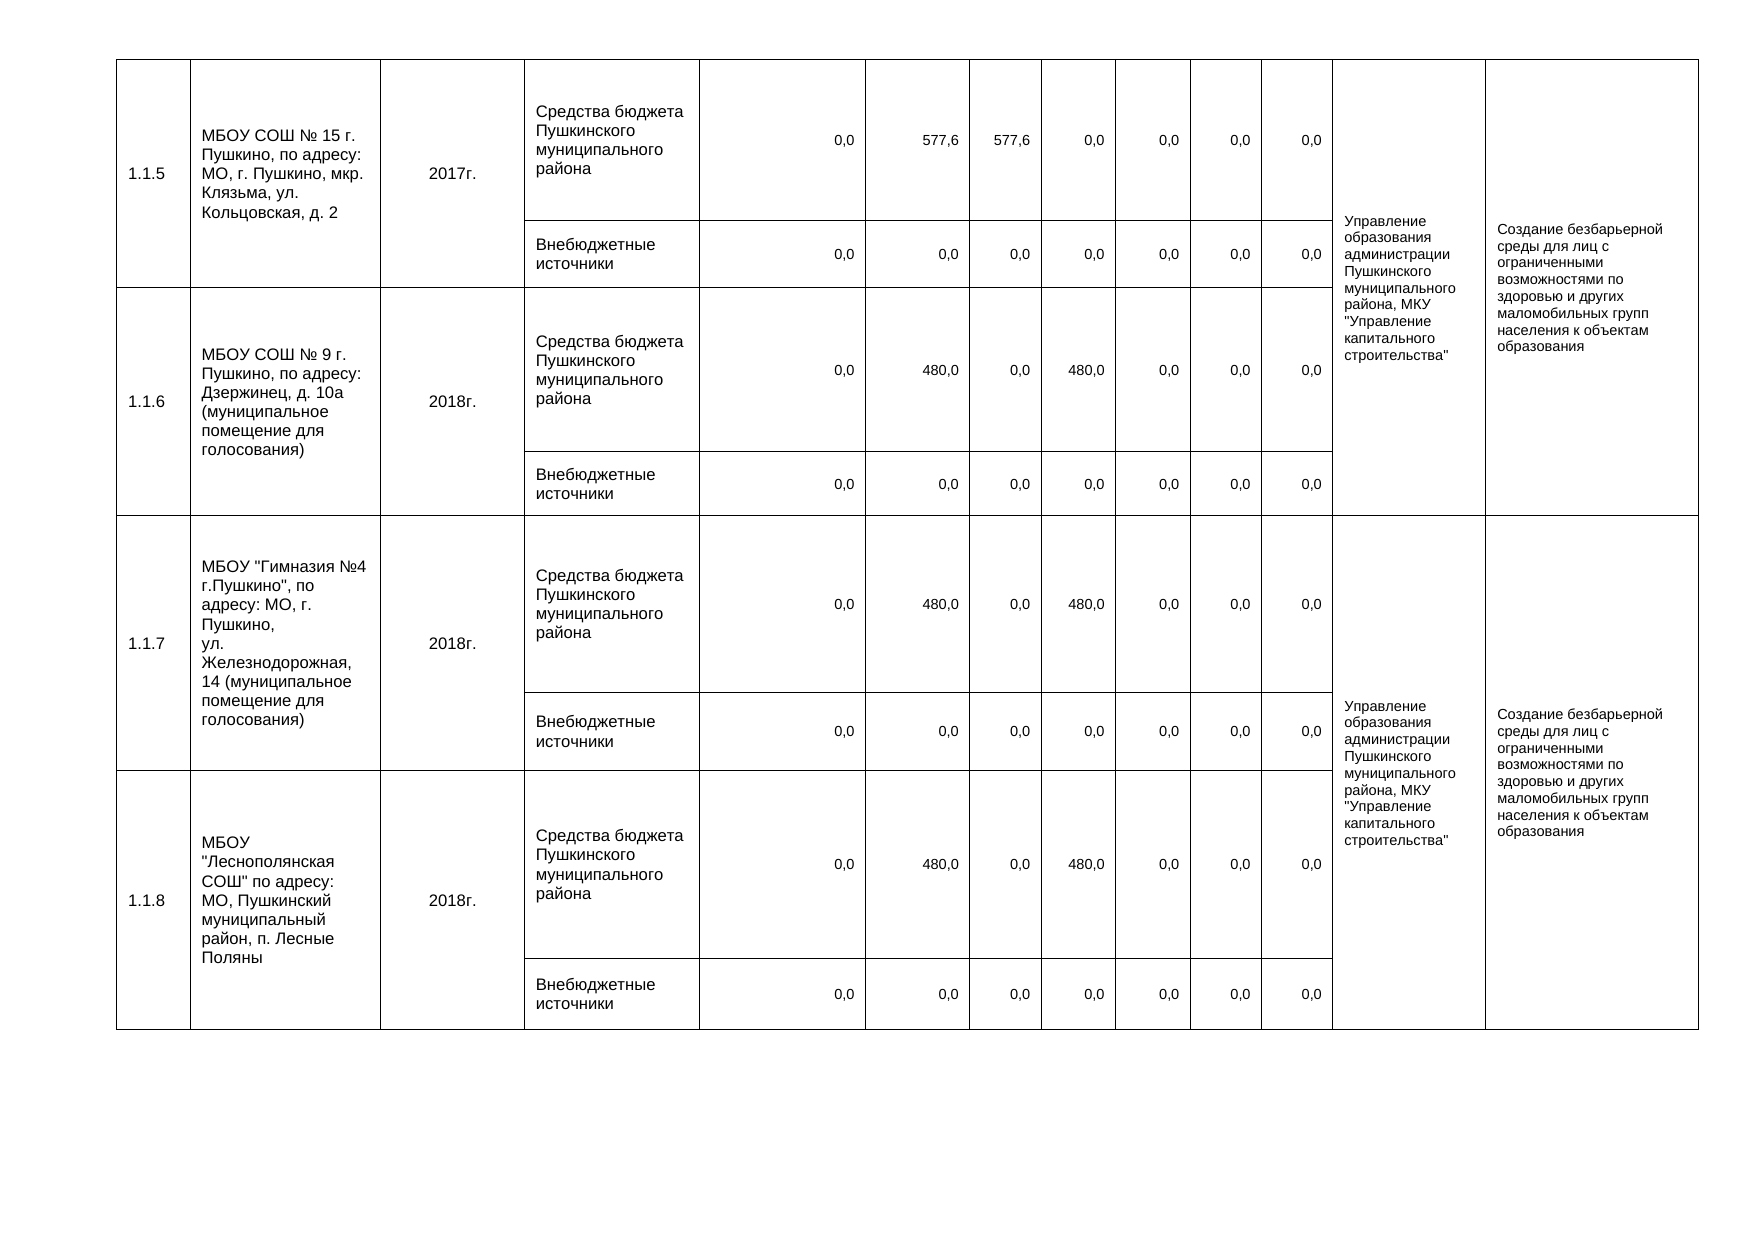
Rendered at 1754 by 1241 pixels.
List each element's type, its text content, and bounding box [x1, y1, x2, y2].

table_cell 1.1.6 [117, 288, 190, 515]
table_cell Внебюджетные источники [525, 221, 699, 287]
table_cell МБОУ СОШ № 9 г. Пушкино, по адресу: Дзержинец, д. 10а (муниципальное помещение для голосования) [191, 288, 380, 515]
table_cell Внебюджетные источники [525, 452, 699, 515]
table_cell 480,0 [1042, 288, 1115, 451]
table_cell 1.1.8 [117, 771, 190, 1029]
table_cell 0,0 [1042, 60, 1115, 220]
table_cell 480,0 [866, 516, 969, 692]
table_cell 0,0 [970, 771, 1041, 957]
table_cell 577,6 [970, 60, 1041, 220]
table_cell 0,0 [1042, 693, 1115, 770]
table_cell 0,0 [1116, 693, 1190, 770]
table_cell 2018г. [381, 288, 524, 515]
table_cell 0,0 [970, 221, 1041, 287]
table_cell 1.1.7 [117, 516, 190, 770]
table_cell 0,0 [970, 693, 1041, 770]
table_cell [1333, 60, 1485, 515]
table_cell 0,0 [866, 221, 969, 287]
table_cell 0,0 [1116, 221, 1190, 287]
table_cell 0,0 [700, 288, 865, 451]
table_cell 0,0 [1191, 288, 1261, 451]
table_cell Внебюджетные источники [525, 693, 699, 770]
table_cell 0,0 [1262, 959, 1332, 1029]
table_cell 1.1.5 [117, 60, 190, 287]
table_cell 0,0 [1191, 693, 1261, 770]
table_cell 0,0 [700, 771, 865, 957]
table_cell 2018г. [381, 516, 524, 770]
table_cell Средства бюджета Пушкинского муниципального района [525, 516, 699, 692]
table_cell 0,0 [866, 959, 969, 1029]
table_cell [525, 60, 699, 220]
table_cell 0,0 [700, 221, 865, 287]
table_cell 0,0 [1042, 221, 1115, 287]
table_cell 577,6 [866, 60, 969, 220]
table_cell 0,0 [700, 452, 865, 515]
table_cell 2017г. [381, 60, 524, 287]
table_cell МБОУ "Леснополянская СОШ" по адресу: МО, Пушкинский муниципальный район, п. Лесные Поляны [191, 771, 380, 1029]
table_cell 0,0 [970, 959, 1041, 1029]
table_cell МБОУ "Гимназия №4 г.Пушкино", по адресу: МО, г. Пушкино, ул. Железнодорожная, 14 (муниципальное помещение для голосования) [191, 516, 380, 770]
table_cell Средства бюджета Пушкинского муниципального района [525, 288, 699, 451]
table_cell 0,0 [700, 60, 865, 220]
table_cell 0,0 [970, 288, 1041, 451]
table_cell 480,0 [1042, 516, 1115, 692]
table_cell 480,0 [866, 771, 969, 957]
table_cell 0,0 [700, 693, 865, 770]
table_cell Управление образования администрации Пушкинского муниципального района, МКУ "Управление капитального строительства" [1333, 516, 1485, 1029]
table_cell 0,0 [1262, 771, 1332, 957]
table_cell 0,0 [1191, 516, 1261, 692]
table_cell 0,0 [1116, 959, 1190, 1029]
table_cell 480,0 [1042, 771, 1115, 957]
table_cell 0,0 [1116, 288, 1190, 451]
table_cell 0,0 [1191, 959, 1261, 1029]
table_cell 0,0 [1262, 516, 1332, 692]
table_cell 0,0 [1262, 60, 1332, 220]
table_cell 0,0 [1116, 771, 1190, 957]
table_cell 0,0 [970, 452, 1041, 515]
table_cell 0,0 [1262, 693, 1332, 770]
table_cell 0,0 [1042, 959, 1115, 1029]
table_cell 0,0 [700, 959, 865, 1029]
table_cell 0,0 [970, 516, 1041, 692]
table_cell 0,0 [1191, 771, 1261, 957]
table_cell 480,0 [866, 288, 969, 451]
table_cell 0,0 [1191, 221, 1261, 287]
table_cell 0,0 [1262, 452, 1332, 515]
table_cell 0,0 [866, 452, 969, 515]
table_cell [1486, 60, 1698, 515]
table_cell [525, 771, 699, 957]
table_cell 0,0 [1191, 452, 1261, 515]
table_cell 0,0 [1262, 221, 1332, 287]
table_cell Создание безбарьерной среды для лиц с ограниченными возможностями по здоровью и других маломобильных групп населения к объектам образования [1486, 516, 1698, 1029]
table_cell 0,0 [1116, 60, 1190, 220]
table_cell 0,0 [700, 516, 865, 692]
table_cell 0,0 [866, 693, 969, 770]
table_cell Внебюджетные источники [525, 959, 699, 1029]
table_cell МБОУ СОШ № 15 г. Пушкино, по адресу: МО, г. Пушкино, мкр. Клязьма, ул. Кольцовская, д. 2 [191, 60, 380, 287]
table_cell 0,0 [1191, 60, 1261, 220]
table_cell 0,0 [1116, 516, 1190, 692]
table_cell 0,0 [1262, 288, 1332, 451]
table_cell 0,0 [1042, 452, 1115, 515]
table_cell 0,0 [1116, 452, 1190, 515]
table_cell 2018г. [381, 771, 524, 1029]
